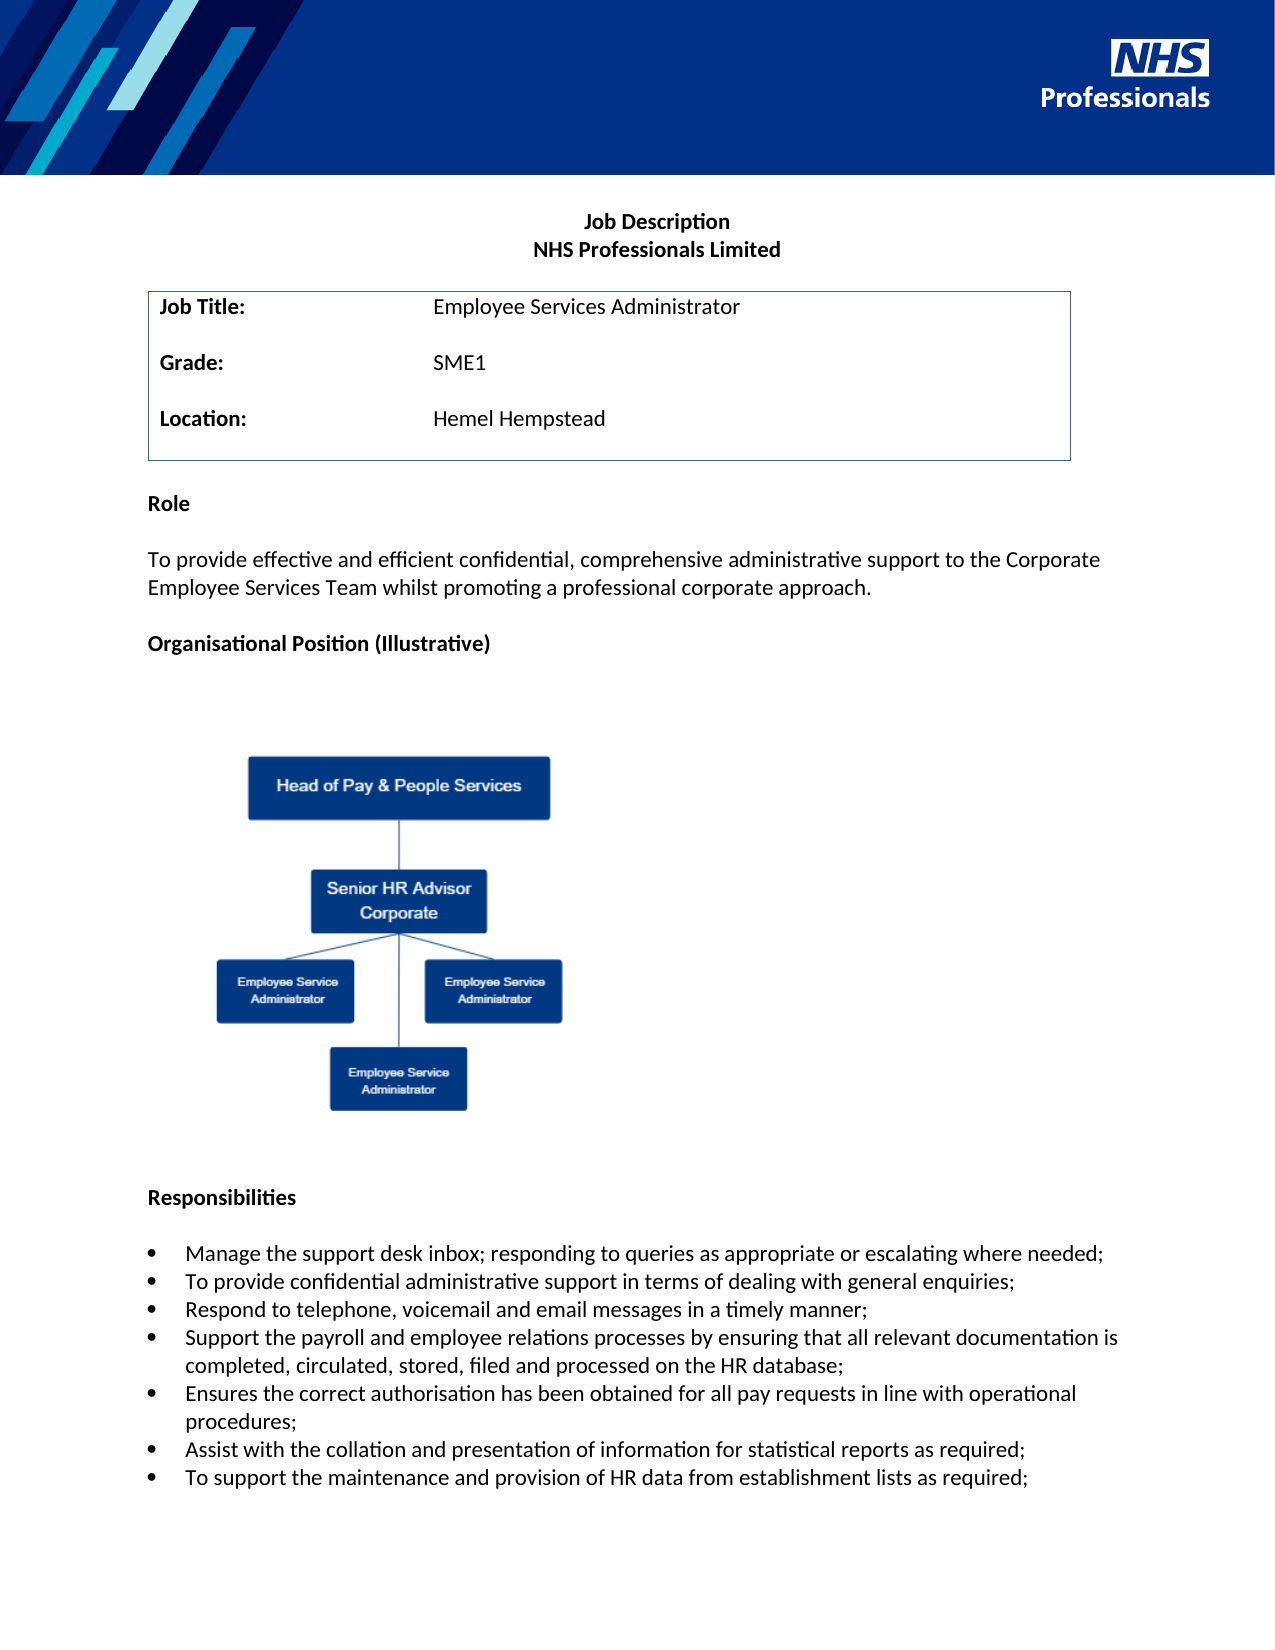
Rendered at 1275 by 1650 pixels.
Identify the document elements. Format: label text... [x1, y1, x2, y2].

text NHS Professionals Limited [148, 235, 1167, 263]
list Assist with the collation and presentation of information for statistical reports as required; [148, 1435, 1167, 1463]
text Responsibilities [148, 1183, 1167, 1211]
text Organisational Position (Illustrative) [148, 629, 1167, 657]
list Support the payroll and employee relations processes by ensuring that all relevant documentation is completed, circulated, stored, filed and processed on the HR database; [148, 1323, 1167, 1379]
table_header Employee Services Administrator [422, 292, 1070, 348]
text To provide effective and efficient confidential, comprehensive administrative support to the Corporate Employee Services Team whilst promoting a professional corporate approach. [148, 545, 1167, 601]
list To provide confidential administrative support in terms of dealing with general enquiries; [148, 1267, 1167, 1295]
table_cell Grade: [149, 348, 422, 404]
text Role [148, 489, 1167, 517]
text Job Description [148, 207, 1167, 235]
list Respond to telephone, voicemail and email messages in a timely manner; [148, 1295, 1167, 1323]
list Manage the support desk inbox; responding to queries as appropriate or escalating where needed; [148, 1239, 1167, 1267]
table_cell SME1 [422, 348, 1070, 404]
table_header Job Title: [149, 292, 422, 348]
table_cell Location: [149, 404, 422, 460]
table_cell Hemel Hempstead [422, 404, 1070, 460]
list To support the maintenance and provision of HR data from establishment lists as required; [148, 1463, 1167, 1491]
list Ensures the correct authorisation has been obtained for all pay requests in line with operational procedures; [148, 1379, 1167, 1435]
picture [147, 713, 645, 1155]
picture [0, 0, 1275, 175]
